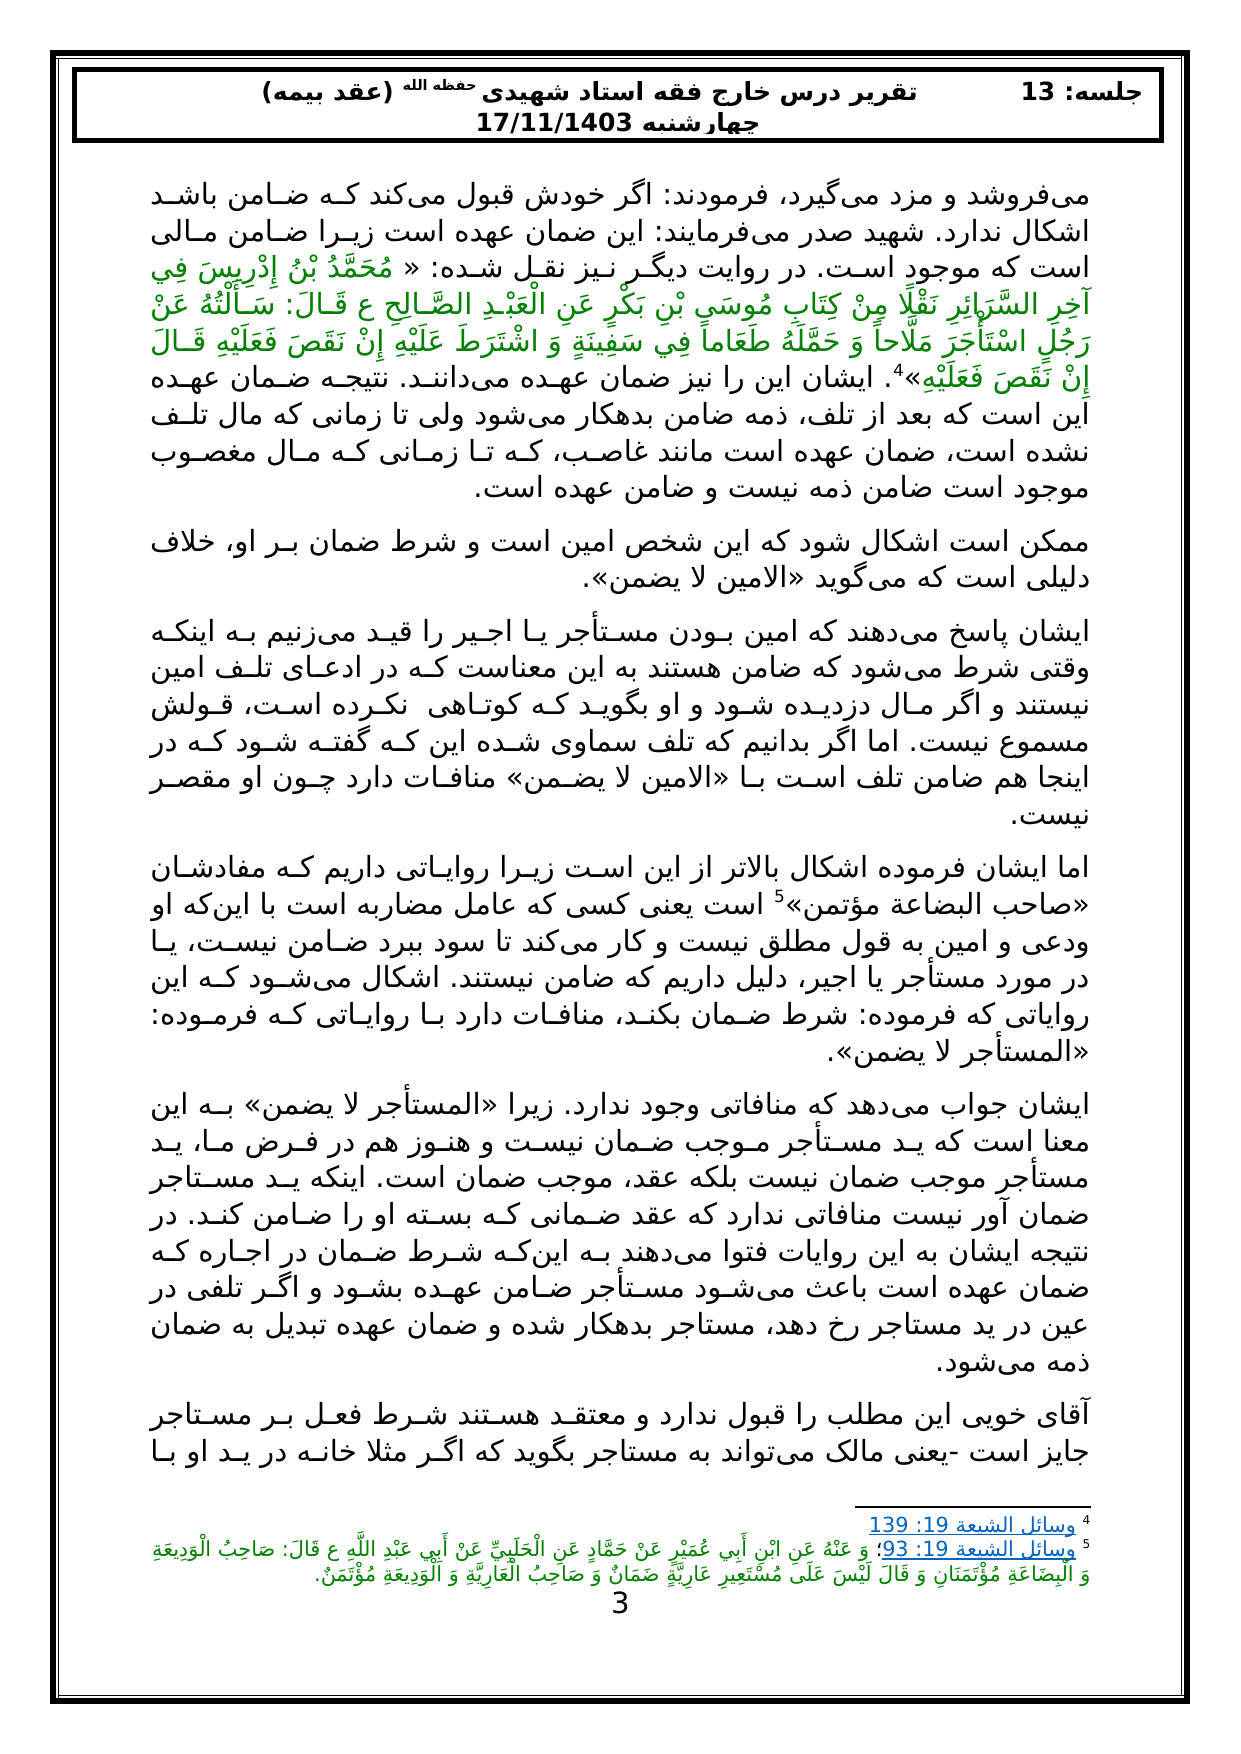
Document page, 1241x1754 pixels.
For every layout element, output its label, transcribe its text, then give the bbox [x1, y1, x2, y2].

text ممکن است اشکال شود که این شخص امین است و ‌شرط ضمان بر او، خلاف دلیلی است که می‌‌گوید «الامین لا یضمن». [150, 524, 1090, 594]
text ایشان جواب می‌‌دهد که منافاتی وجود ندارد. زیرا «المستأجر لا یضمن» به این معنا است که ید مستأجر موجب ضمان نیست و هنوز هم در فرض ما، ید مستأجر موجب ضمان نیست بلکه عقد، موجب ضمان است. اینکه ید مستاجر ضمان آور نیست منافاتی ندارد که عقد ضمانی که بسته او را ضامن کند. در نتیجه ایشان به این روایات فتوا می‌‌دهند به این‌که شرط ضمان در اجاره که ضمان عهده است باعث می‌‌شود مستأجر ضامن عهده بشود و اگر تلفی در عین در ید مستاجر رخ دهد، مستاجر بدهکار شده و ضمان عهده تبدیل به ضمان ذمه می‌شود. [150, 1087, 1090, 1378]
text اما ایشان فرموده اشکال بالاتر از این است زیرا روایاتی داریم که مفادشان «صاحب البضاعة مؤتمن» است یعنی کسی که عامل مضاربه است با این‌که او ودعی و امین به قول مطلق نیست و کار می‌‌کند تا سود ببرد ضامن نیست، یا در مورد مستأجر یا اجیر، دلیل داریم که ضامن نیستند. اشکال می‌شود که این روایاتی که فرموده: شرط ضمان بکند، منافات دارد با روایاتی که فرموده: «المستأجر لا یضمن». [150, 851, 1090, 1068]
text ایشان پاسخ می‌دهند که امین بودن مستأجر یا اجیر را قید می‌زنیم به اینکه وقتی شرط می‌شود که ضامن هستند به این معناست که در ادعای تلف امین نیستند و اگر مال دزدیده شود و او بگوید که کوتاهی نکرده است، قولش مسموع نیست. اما اگر بدانیم که تلف سماوی شده این که گفته شود که در اینجا هم ضامن تلف است با «الامین لا یضمن» منافات دارد چون او مقصر نیست. [150, 614, 1090, 831]
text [150, 177, 1090, 504]
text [150, 1397, 1090, 1468]
